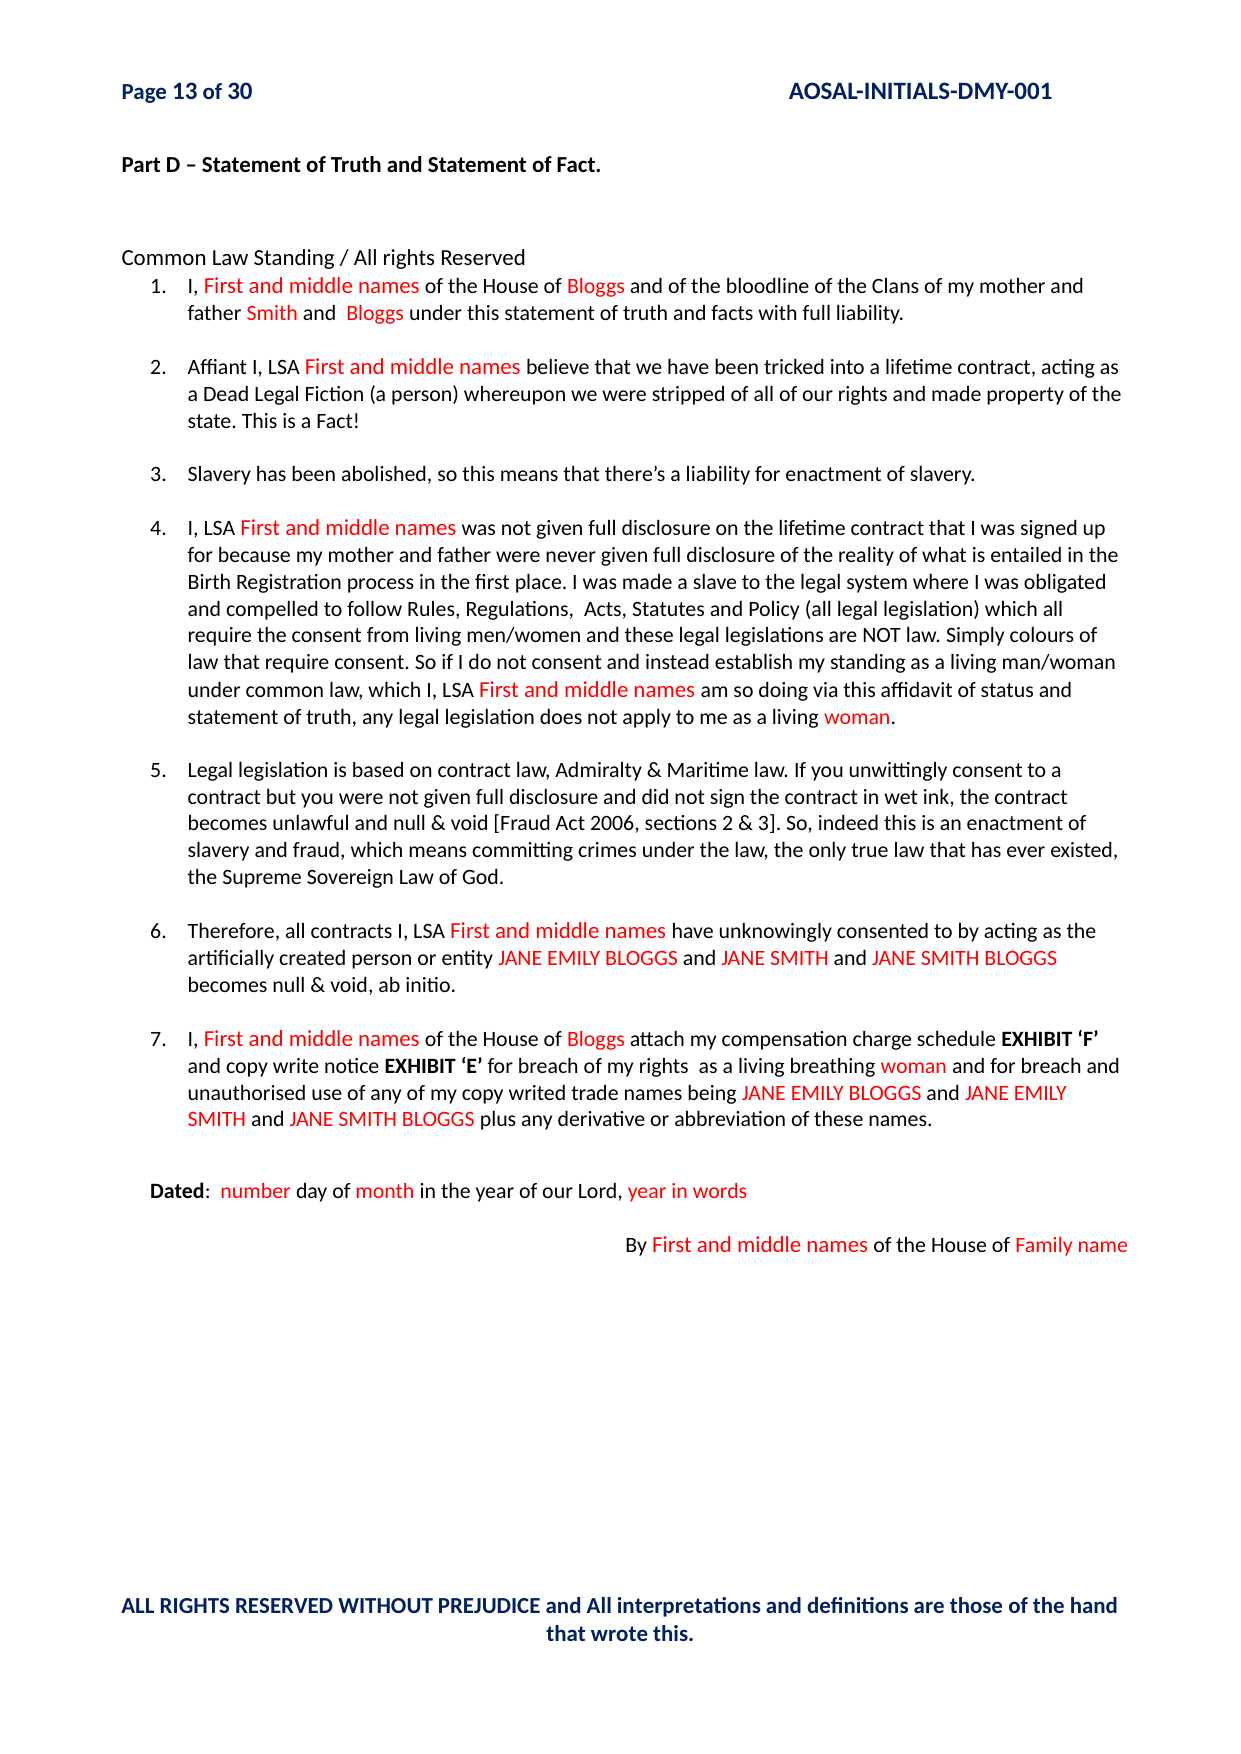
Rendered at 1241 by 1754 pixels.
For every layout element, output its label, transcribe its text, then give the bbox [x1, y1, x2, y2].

text Part D – Statement of Truth and Statement of Fact. [121, 150, 1128, 178]
list Legal legislation is based on contract law, Admiralty & Maritime law. If you unwittingly consent to a contract but you were not given full disclosure and did not sign the contract in wet ink, the contract becomes unlawful and null & void [Fraud Act 2006, sections 2 & 3]. So, indeed this is an enactment of slavery and fraud, which means committing crimes under the law, the only true law that has ever existed, the Supreme Sovereign Law of God. [150, 756, 1128, 889]
list I, LSA First and middle names was not given full disclosure on the lifetime contract that I was signed up for because my mother and father were never given full disclosure of the reality of what is entailed in the Birth Registration process in the first place. I was made a slave to the legal system where I was obligated and compelled to follow Rules, Regulations, Acts, Statutes and Policy (all legal legislation) which all require the consent from living men/women and these legal legislations are NOT law. Simply colours of law that require consent. So if I do not consent and instead establish my standing as a living man/woman under common law, which I, LSA First and middle names am so doing via this affidavit of status and statement of truth, any legal legislation does not apply to me as a living woman. [150, 513, 1128, 729]
list I, First and middle names of the House of Bloggs attach my compensation charge schedule EXHIBIT ‘F’ and copy write notice EXHIBIT ‘E’ for breach of my rights as a living breathing woman and for breach and unauthorised use of any of my copy writed trade names being JANE EMILY BLOGGS and JANE EMILY SMITH and JANE SMITH BLOGGS plus any derivative or abbreviation of these names. [150, 1024, 1128, 1132]
list Therefore, all contracts I, LSA First and middle names have unknowingly consented to by acting as the artificially created person or entity JANE EMILY BLOGGS and JANE SMITH and JANE SMITH BLOGGS becomes null & void, ab initio. [150, 916, 1128, 997]
text By First and middle names of the House of Family name [121, 1230, 1128, 1258]
list Affiant I, LSA First and middle names believe that we have been tricked into a lifetime contract, acting as a Dead Legal Fiction (a person) whereupon we were stripped of all of our rights and made property of the state. This is a Fact! [150, 352, 1128, 433]
text Dated: number day of month in the year of our Lord, year in words [150, 1177, 1128, 1203]
list Slavery has been abolished, so this means that there’s a liability for enactment of slavery. [150, 460, 1128, 487]
text Common Law Standing / All rights Reserved [121, 243, 1128, 271]
list I, First and middle names of the House of Bloggs and of the bloodline of the Clans of my mother and father Smith and Bloggs under this statement of truth and facts with full liability. [150, 271, 1128, 325]
